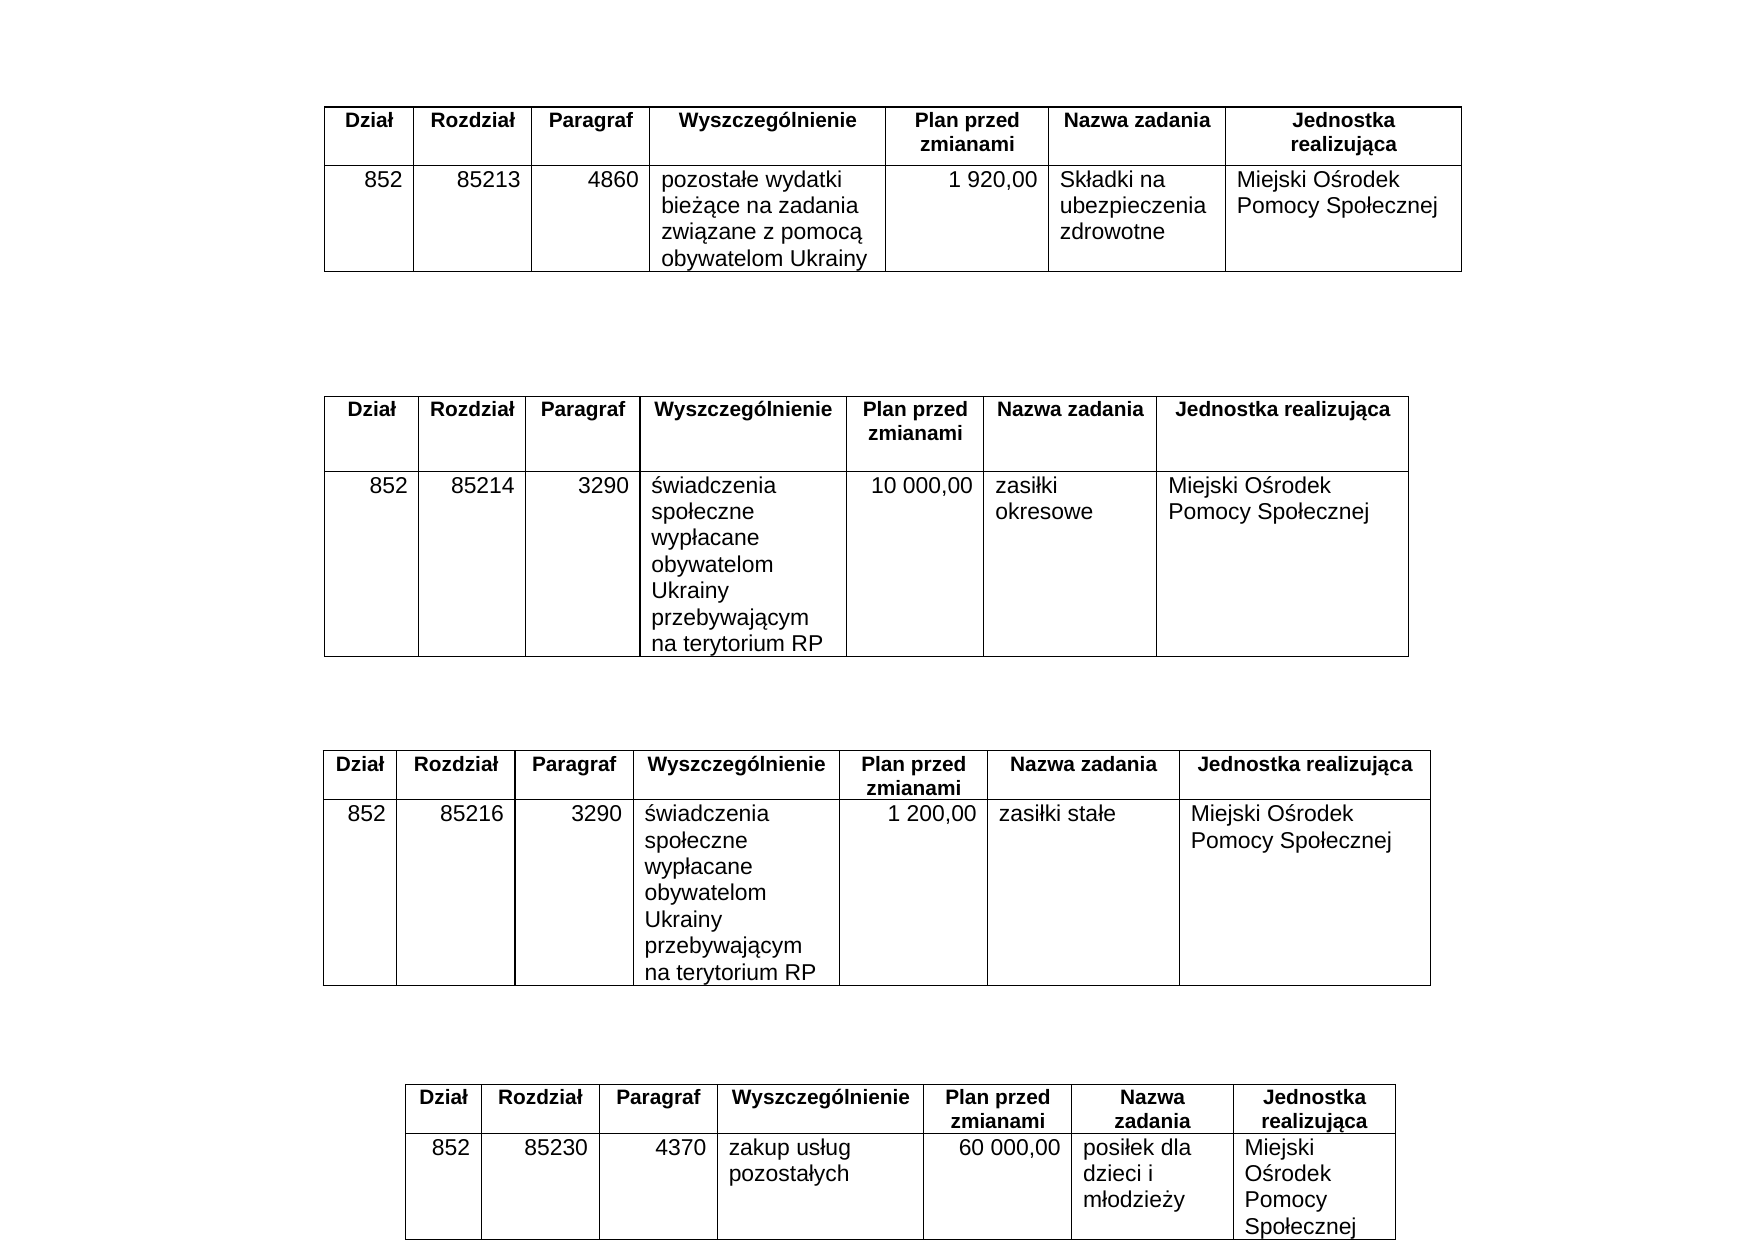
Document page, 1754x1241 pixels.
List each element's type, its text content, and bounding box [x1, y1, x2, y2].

table_header Plan przed zmianami [847, 397, 983, 471]
table_header Paragraf [516, 751, 633, 799]
table_header Paragraf [532, 108, 649, 164]
table_cell 3290 [516, 800, 633, 985]
table_header Wyszczególnienie [650, 108, 885, 164]
table_header Dział [406, 1085, 481, 1133]
table_cell świadczenia społeczne wypłacane obywatelom Ukrainy przebywającym na terytorium RP [634, 800, 839, 985]
table_header Jednostka realizująca [1226, 108, 1461, 164]
table_header Dział [324, 751, 396, 799]
table_header Paragraf [526, 397, 639, 471]
table_cell 3290 [526, 472, 639, 656]
table_header Nazwa zadania [984, 397, 1156, 471]
table_header Wyszczególnienie [634, 751, 839, 799]
table_header Rozdział [419, 397, 525, 471]
table_cell zasiłki okresowe [984, 472, 1156, 656]
table_cell 852 [324, 800, 396, 985]
table_cell 1 200,00 [840, 800, 987, 985]
table_header Nazwa zadania [1049, 108, 1225, 164]
table_header Jednostka realizująca [1157, 397, 1408, 471]
table_header Rozdział [397, 751, 514, 799]
table_cell 85214 [419, 472, 525, 656]
table_header Dział [325, 397, 418, 471]
table_cell 85216 [397, 800, 514, 985]
table_cell Miejski Ośrodek Pomocy Społecznej [1180, 800, 1430, 985]
table_cell 85230 [482, 1134, 599, 1239]
table_cell Miejski Ośrodek Pomocy Społecznej [1234, 1134, 1395, 1239]
table_cell 4370 [600, 1134, 717, 1239]
table_header Nazwa zadania [1072, 1085, 1233, 1133]
table_header Plan przed zmianami [886, 108, 1048, 164]
table_cell Miejski Ośrodek Pomocy Społecznej [1157, 472, 1408, 656]
table_header Jednostka realizująca [1234, 1085, 1395, 1133]
table_cell pozostałe wydatki bieżące na zadania związane z pomocą obywatelom Ukrainy [650, 166, 885, 271]
table_cell świadczenia społeczne wypłacane obywatelom Ukrainy przebywającym na terytorium RP [641, 472, 846, 656]
table_header Rozdział [482, 1085, 599, 1133]
table_cell Składki na ubezpieczenia zdrowotne [1049, 166, 1225, 271]
table_cell 60 000,00 [924, 1134, 1071, 1239]
table_cell Miejski Ośrodek Pomocy Społecznej [1226, 166, 1461, 271]
table_cell posiłek dla dzieci i młodzieży [1072, 1134, 1233, 1239]
table_cell 852 [325, 166, 413, 271]
table_header Dział [325, 108, 413, 164]
table_header Paragraf [600, 1085, 717, 1133]
table_cell zakup usług pozostałych [718, 1134, 923, 1239]
table_header Plan przed zmianami [840, 751, 987, 799]
table_header Wyszczególnienie [641, 397, 846, 471]
table_header Nazwa zadania [988, 751, 1179, 799]
table_header Jednostka realizująca [1180, 751, 1430, 799]
table_cell zasiłki stałe [988, 800, 1179, 985]
table_cell 4860 [532, 166, 649, 271]
table_cell 85213 [414, 166, 531, 271]
table_cell 852 [325, 472, 418, 656]
table_cell 1 920,00 [886, 166, 1048, 271]
table_header Plan przed zmianami [924, 1085, 1071, 1133]
table_cell 10 000,00 [847, 472, 983, 656]
table_header Rozdział [414, 108, 531, 164]
table_header Wyszczególnienie [718, 1085, 923, 1133]
table_cell 852 [406, 1134, 481, 1239]
